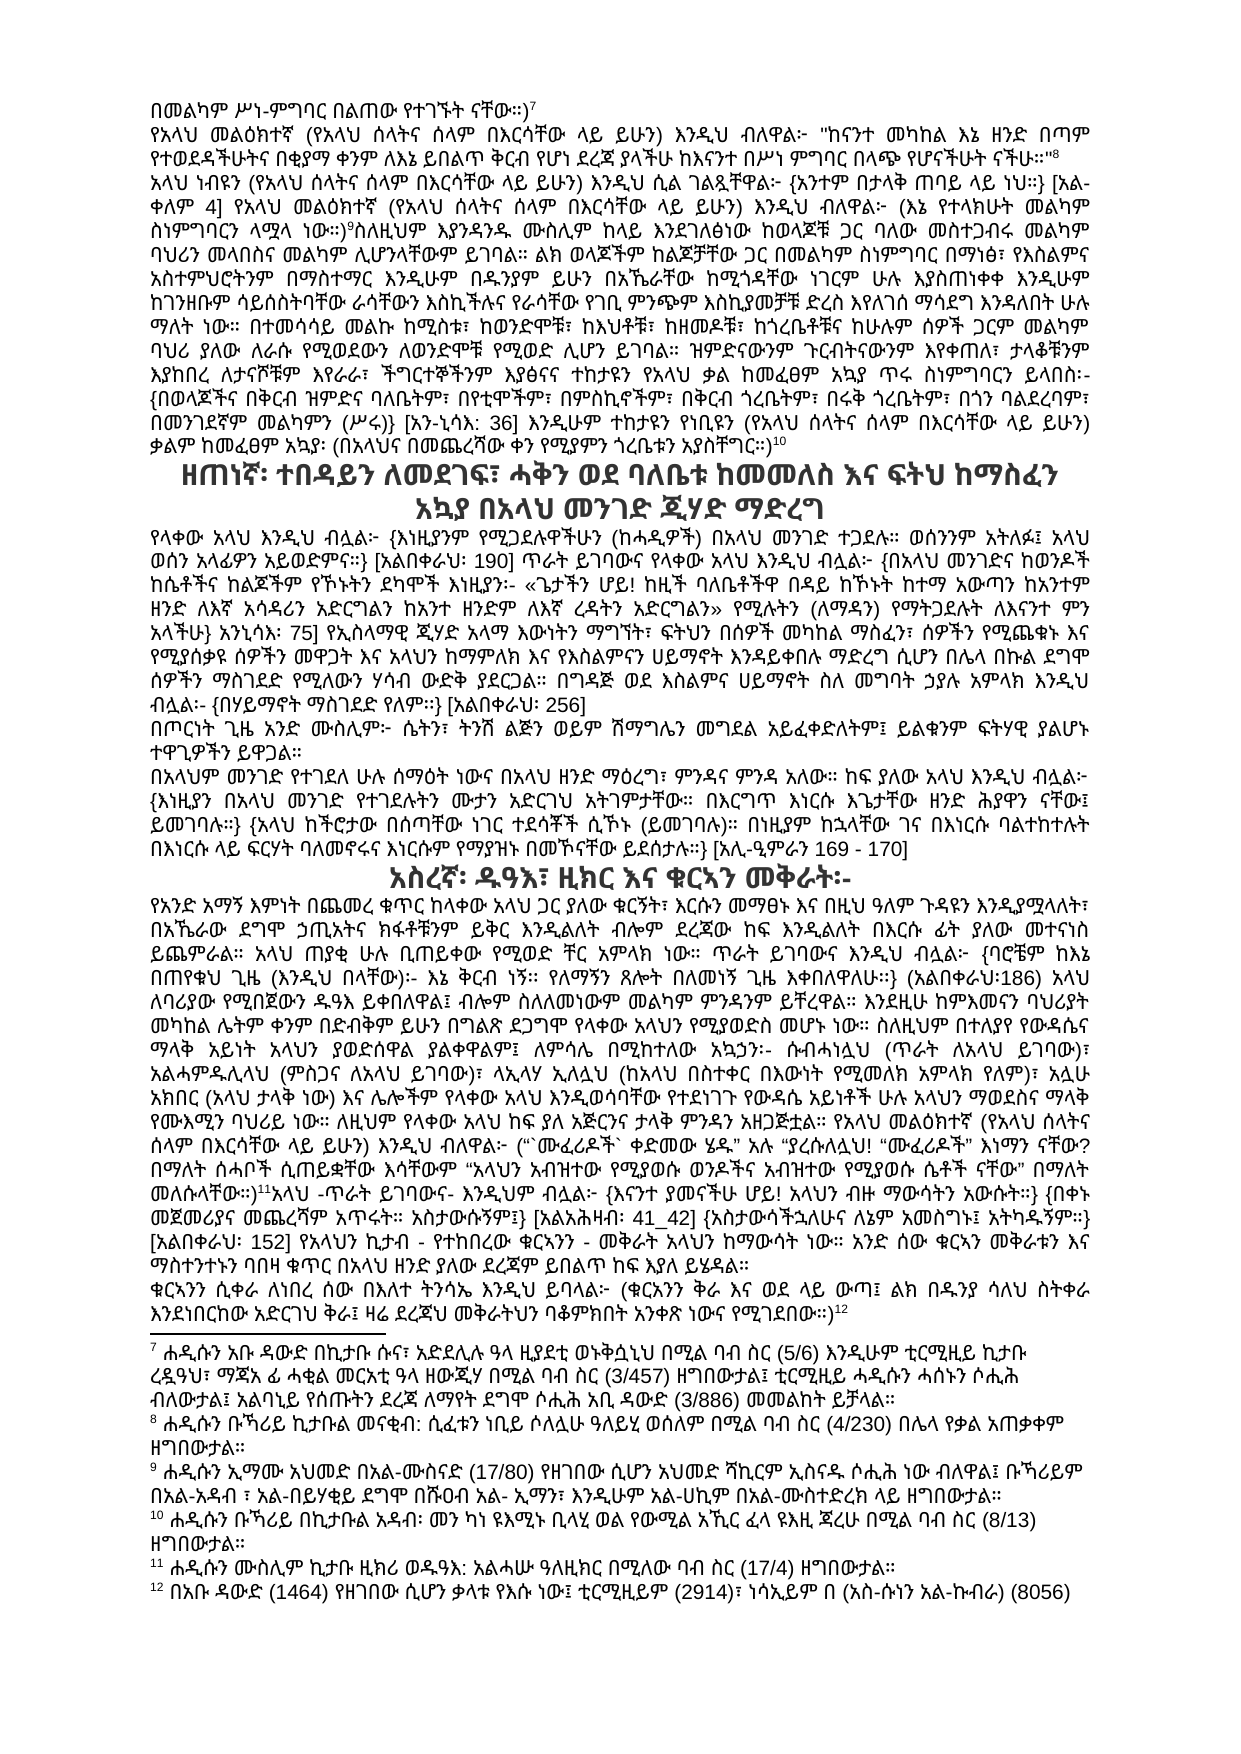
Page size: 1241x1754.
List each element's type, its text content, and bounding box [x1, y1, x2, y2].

text የአንድ አማኝ እምነት በጨመረ ቁጥር ከላቀው አላህ ጋር ያለው ቁርኝት፣ እርሱን መማፀኑ እና በዚህ ዓለም ጉዳዩን እንዲያሟላለት፣ በአኼራው ደግሞ ኃጢአትና ክፋቶቹንም ይቅር እንዲልለት ብሎም ደረጃው ከፍ እንዲልለት በእርሱ ፊት ያለው መተናነስ ይጨምራል። አላህ ጠያቂ ሁሉ ቢጠይቀው የሚወድ ቸር አምላክ ነው። ጥራት ይገባውና እንዲህ ብሏል፦ {ባሮቼም ከእኔ በጠየቁህ ጊዜ (እንዲህ በላቸው)፡- እኔ ቅርብ ነኝ፡፡ የለማኝን ጸሎት በለመነኝ ጊዜ እቀበለዋለሁ፡፡} (አልበቀራህ፡186) አላህ ለባሪያው የሚበጀውን ዱዓእ ይቀበለዋል፤ ብሎም ስለለመነውም መልካም ምንዳንም ይቸረዋል። እንደዚሁ ከምእመናን ባህሪያት መካከል ሌትም ቀንም በድብቅም ይሁን በግልጽ ደጋግሞ የላቀው አላህን የሚያወድስ መሆኑ ነው። ስለዚህም በተለያየ የውዳሴና ማላቅ አይነት አላህን ያወድሰዋል ያልቀዋልም፤ ለምሳሌ በሚከተለው አኳኃን፡- ሱብሓነሏህ (ጥራት ለአላህ ይገባው)፣ አልሓምዱሊላህ (ምስጋና ለአላህ ይገባው)፣ ላኢላሃ ኢለሏህ (ከአላህ በስተቀር በእውነት የሚመለክ አምላክ የለም)፣ አሏሁ አክበር (አላህ ታላቅ ነው) እና ሌሎችም የላቀው አላህ እንዲወሳባቸው የተደነገጉ የውዳሴ አይነቶች ሁሉ አላህን ማወደስና ማላቅ የሙእሚን ባህሪይ ነው። ለዚህም የላቀው አላህ ከፍ ያለ አጅርንና ታላቅ ምንዳን አዘጋጅቷል። የአላህ መልዕክተኛ (የአላህ ሰላትና ሰላም በእርሳቸው ላይ ይሁን) እንዲህ ብለዋል፦ (“`ሙፈሪዶች` ቀድመው ሄዱ” አሉ “ያረሱለሏህ! “ሙፈሪዶች” እነማን ናቸው? በማለት ሰሓቦች ሲጠይቋቸው እሳቸውም “አላህን አብዝተው የሚያወሱ ወንዶችና አብዝተው የሚያወሱ ሴቶች ናቸው” በማለት መለሱላቸው።)አላህ -ጥራት ይገባውና- እንዲህም ብሏል፦ {እናንተ ያመናችሁ ሆይ! አላህን ብዙ ማውሳትን አውሱት።} {በቀኑ መጀመሪያና መጨረሻም አጥሩት። አስታውሱኝም፤} [አልአሕዛብ፡ 41_42] {አስታውሳችኋለሁና ለኔም አመስግኑ፤ አትካዱኝም።} [አልበቀራህ፡ 152] የአላህን ኪታብ - የተከበረው ቁርኣንን - መቅራት አላህን ከማውሳት ነው። አንድ ሰው ቁርኣን መቅራቱን እና ማስተንተኑን ባበዛ ቁጥር በአላህ ዘንድ ያለው ደረጃም ይበልጥ ከፍ እያለ ይሄዳል። [150, 894, 1090, 1278]
text አላህ ነብዩን (የአላህ ሰላትና ሰላም በእርሳቸው ላይ ይሁን) እንዲህ ሲል ገልጿቸዋል፦ {አንተም በታላቅ ጠባይ ላይ ነህ።} [አል-ቀለም 4] የአላህ መልዕክተኛ (የአላህ ሰላትና ሰላም በእርሳቸው ላይ ይሁን) እንዲህ ብለዋል፦ (እኔ የተላክሁት መልካም ስነምግባርን ላሟላ ነው።)ስለዚህም እያንዳንዱ ሙስሊም ከላይ እንደገለፅነው ከወላጆቹ ጋር ባለው መስተጋብሩ መልካም ባህሪን መላበስና መልካም ሊሆንላቸውም ይገባል። ልክ ወላጆችም ከልጆቻቸው ጋር በመልካም ስነምግባር በማነፅ፣ የእስልምና አስተምህሮትንም በማስተማር እንዲሁም በዱንያም ይሁን በአኼራቸው ከሚጎዳቸው ነገርም ሁሉ እያስጠነቀቀ እንዲሁም ከገንዘቡም ሳይሰስትባቸው ራሳቸውን እስኪችሉና የራሳቸው የገቢ ምንጭም እስኪያመቻቹ ድረስ እየለገሰ ማሳደግ እንዳለበት ሁሉ ማለት ነው። በተመሳሳይ መልኩ ከሚስቱ፣ ከወንድሞቹ፣ ከእህቶቹ፣ ከዘመዶቹ፣ ከጎረቤቶቹና ከሁሉም ሰዎች ጋርም መልካም ባህሪ ያለው ለራሱ የሚወደውን ለወንድሞቹ የሚወድ ሊሆን ይገባል። ዝምድናውንም ጉርብትናውንም እየቀጠለ፣ ታላቆቹንም እያከበረ ለታናሾቹም እየራራ፣ ችግርተኞችንም እያፅናና ተከታዩን የአላህ ቃል ከመፈፀም አኳያ ጥሩ ስነምግባርን ይላበስ፡- {በወላጆችና በቅርብ ዝምድና ባለቤትም፣ በየቲሞችም፣ በምስኪኖችም፣ በቅርብ ጎረቤትም፣ በሩቅ ጎረቤትም፣ በጎን ባልደረባም፣ በመንገደኛም መልካምን (ሥሩ)} [አን-ኒሳእ: 36] እንዲሁም ተከታዩን የነቢዩን (የአላህ ሰላትና ሰላም በእርሳቸው ላይ ይሁን) ቃልም ከመፈፀም አኳያ፡ (በአላህና በመጨረሻው ቀን የሚያምን ጎረቤቱን አያስቸግር።) [150, 171, 1090, 458]
text የላቀው አላህ እንዲህ ብሏል፦ {እነዚያንም የሚጋደሉዋችሁን (ከሓዲዎች) በአላህ መንገድ ተጋደሉ። ወሰንንም አትለፉ፤ አላህ ወሰን አላፊዎን አይወድምና።} [አልበቀራህ፡ 190] ጥራት ይገባውና የላቀው አላህ እንዲህ ብሏል፦ {በአላህ መንገድና ከወንዶች ከሴቶችና ከልጆችም የኾኑትን ደካሞች እነዚያን፡- «ጌታችን ሆይ! ከዚች ባለቤቶችዋ በዳይ ከኾኑት ከተማ አውጣን ከአንተም ዘንድ ለእኛ አሳዳሪን አድርግልን ከአንተ ዘንድም ለእኛ ረዳትን አድርግልን» የሚሉትን (ለማዳን) የማትጋደሉት ለእናንተ ምን አላችሁ} አንኒሳእ፡ 75] የኢስላማዊ ጂሃድ አላማ እውነትን ማግኘት፣ ፍትህን በሰዎች መካከል ማስፈን፣ ሰዎችን የሚጨቁኑ እና የሚያሰቃዩ ሰዎችን መዋጋት እና አላህን ከማምለክ እና የእስልምናን ሀይማኖት እንዳይቀበሉ ማድረግ ሲሆን በሌላ በኩል ደግሞ ሰዎችን ማስገደድ የሚለውን ሃሳብ ውድቅ ያደርጋል። በግዳጅ ወደ እስልምና ሀይማኖት ስለ መግባት ኃያሉ አምላክ እንዲህ ብሏል፡- {በሃይማኖት ማስገደድ የለም፡፡} [አልበቀራህ፡ 256] [150, 525, 1090, 717]
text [150, 99, 1090, 123]
text የአላህ መልዕክተኛ (የአላህ ሰላትና ሰላም በእርሳቸው ላይ ይሁን) እንዲህ ብለዋል፦ "ከናንተ መካከል እኔ ዘንድ በጣም የተወደዳችሁትና በቂያማ ቀንም ለእኔ ይበልጥ ቅርብ የሆነ ደረጃ ያላችሁ ከእናንተ በሥነ ምግባር በላጭ የሆናችሁት ናችሁ።" [150, 123, 1090, 171]
subtitle ዘጠነኛ፡ ተበዳይን ለመደገፍ፣ ሓቅን ወደ ባለቤቱ ከመመለስ እና ፍትህ ከማስፈን አኳያ በአላህ መንገድ ጂሃድ ማድረግ [150, 458, 1090, 525]
text በጦርነት ጊዜ አንድ ሙስሊም፦ ሴትን፣ ትንሽ ልጅን ወይም ሽማግሌን መግደል አይፈቀድለትም፤ ይልቁንም ፍትሃዊ ያልሆኑ ተዋጊዎችን ይዋጋል። [150, 717, 1090, 765]
text በአላህም መንገድ የተገደለ ሁሉ ሰማዕት ነውና በአላህ ዘንድ ማዕረግ፣ ምንዳና ምንዳ አለው። ከፍ ያለው አላህ እንዲህ ብሏል፦ {እነዚያን በአላህ መንገድ የተገደሉትን ሙታን አድርገህ አትገምታቸው። በእርግጥ እነርሱ እጌታቸው ዘንድ ሕያዋን ናቸው፤ ይመገባሉ።} {አላህ ከችሮታው በሰጣቸው ነገር ተደሳቾች ሲኾኑ (ይመገባሉ)። በነዚያም ከኋላቸው ገና በእነርሱ ባልተከተሉት በእነርሱ ላይ ፍርሃት ባለመኖሩና እነርሱም የማያዝኑ በመኾናቸው ይደሰታሉ።} [አሊ-ዒምራን 169 - 170] [150, 765, 1090, 861]
text ቁርኣንን ሲቀራ ለነበረ ሰው በእለተ ትንሳኤ እንዲህ ይባላል፦ (ቁርአንን ቅራ እና ወደ ላይ ውጣ፤ ልክ በዱንያ ሳለህ ስትቀራ እንደነበርከው አድርገህ ቅራ፤ ዛሬ ደረጃህ መቅራትህን ባቆምክበት አንቀጽ ነውና የሚገደበው።) [150, 1278, 1090, 1326]
subtitle አስረኛ፡ ዱዓእ፣ ዚክር እና ቁርኣን መቅራት፡- [150, 861, 1090, 894]
